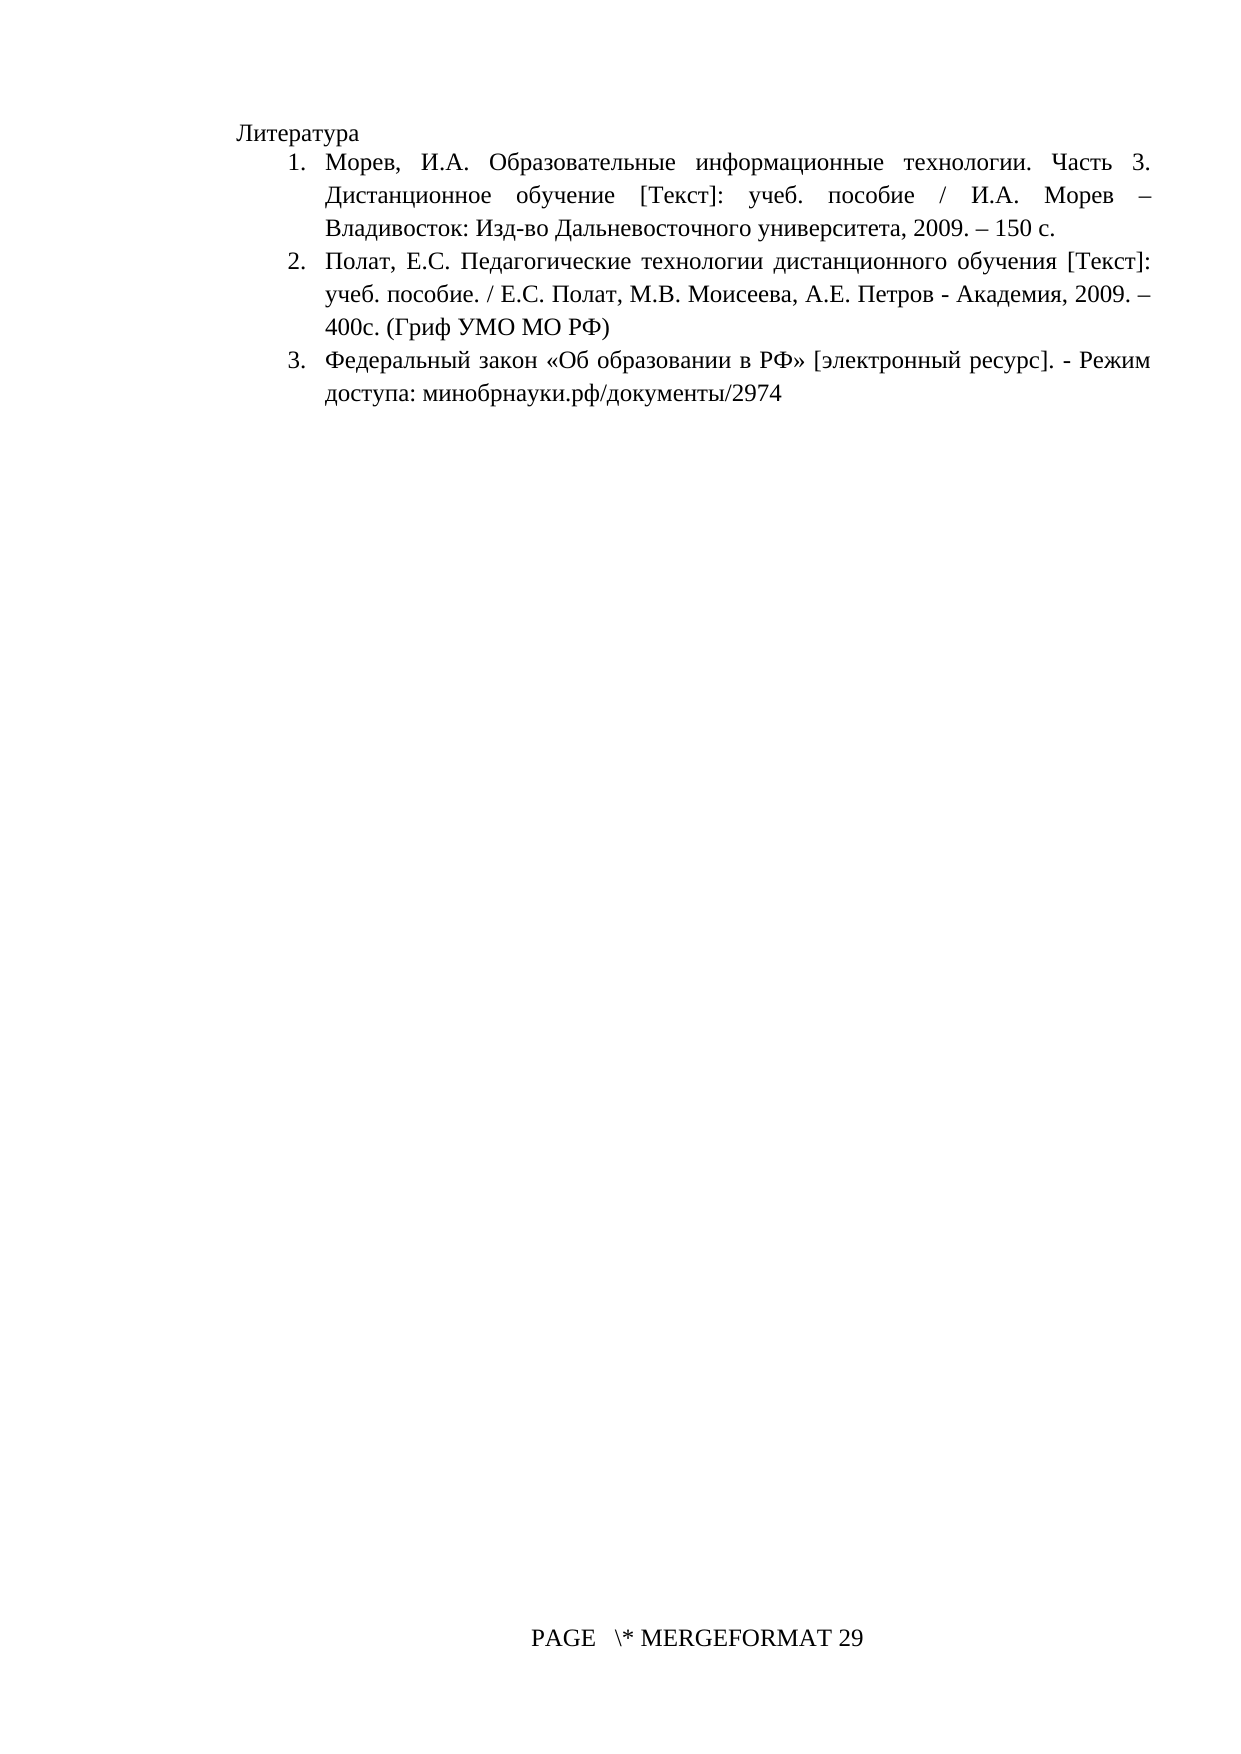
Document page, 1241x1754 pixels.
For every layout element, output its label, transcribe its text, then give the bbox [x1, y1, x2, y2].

list Федеральный закон «Об образовании в РФ» [электронный ресурс]. - Режим доступа: минобрнауки.рф/документы/2974 [287, 345, 1152, 407]
list Морев, И.А. Образовательные информационные технологии. Часть 3. Дистанционное обучение [Текст]: учеб. пособие / И.А. Морев – Владивосток: Изд-во Дальневосточного университета, 2009. – 150 с. [287, 147, 1152, 242]
text Литература [177, 118, 1152, 147]
list Полат, Е.С. Педагогические технологии дистанционного обучения [Текст]: учеб. пособие. / Е.С. Полат, М.В. Моисеева, А.Е. Петров - Академия, 2009. – 400c. (Гриф УМО МО РФ) [287, 246, 1152, 341]
